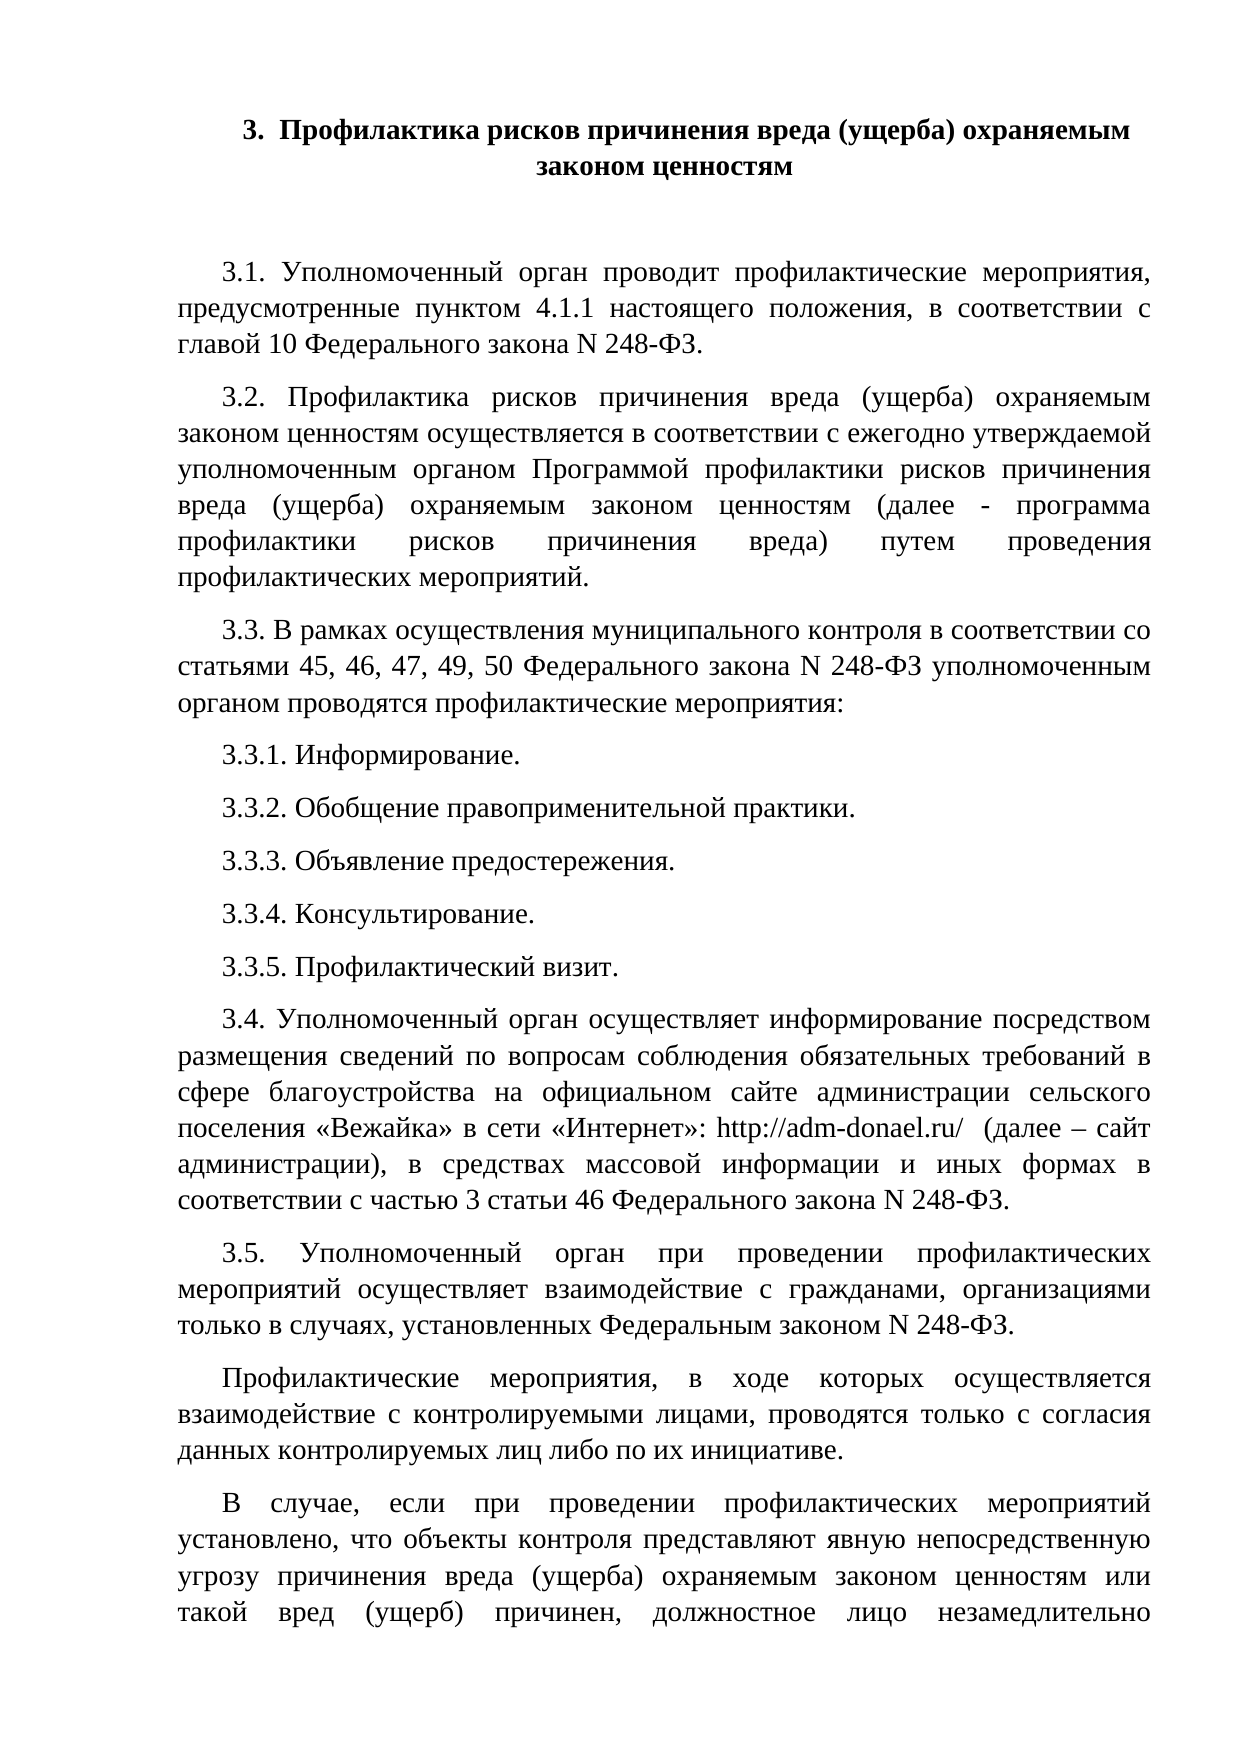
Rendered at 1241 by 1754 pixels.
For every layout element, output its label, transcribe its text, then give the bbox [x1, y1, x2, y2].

text Профилактические мероприятия, в ходе которых осуществляется взаимодействие с контролируемыми лицами, проводятся только с согласия данных контролируемых лиц либо по их инициативе. [177, 1360, 1152, 1466]
text 3.2. Профилактика рисков причинения вреда (ущерба) охраняемым законом ценностям осуществляется в соответствии с ежегодно утверждаемой уполномоченным органом Программой профилактики рисков причинения вреда (ущерба) охраняемым законом ценностям (далее - программа профилактики рисков причинения вреда) путем проведения профилактических мероприятий. [177, 379, 1152, 593]
text 3.3.4. Консультирование. [177, 896, 1152, 929]
text 3.3.5. Профилактический визит. [177, 949, 1152, 982]
text 3.1. Уполномоченный орган проводит профилактические мероприятия, предусмотренные пунктом 4.1.1 настоящего положения, в соответствии с главой 10 Федерального закона N 248-ФЗ. [177, 254, 1152, 359]
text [177, 1485, 1152, 1627]
text 3.3.1. Информирование. [177, 737, 1152, 771]
text 3.4. Уполномоченный орган осуществляет информирование посредством размещения сведений по вопросам соблюдения обязательных требований в сфере благоустройства на официальном сайте администрации сельского поселения «Вежайка» в сети «Интернет»: http://adm-donael.ru/ (далее – сайт администрации), в средствах массовой информации и иных формах в соответствии с частью 3 статьи 46 Федерального закона N 248-ФЗ. [177, 1002, 1152, 1216]
text 3.3.2. Обобщение правоприменительной практики. [177, 790, 1152, 824]
text 3.5. Уполномоченный орган при проведении профилактических мероприятий осуществляет взаимодействие с гражданами, организациями только в случаях, установленных Федеральным законом N 248-ФЗ. [177, 1235, 1152, 1341]
text 3.3. В рамках осуществления муниципального контроля в соответствии со статьями 45, 46, 47, 49, 50 Федерального закона N 248-ФЗ уполномоченным органом проводятся профилактические мероприятия: [177, 612, 1152, 718]
text 3.3.3. Объявление предостережения. [177, 843, 1152, 877]
text 3. Профилактика рисков причинения вреда (ущерба) охраняемым законом ценностям [177, 112, 1152, 182]
